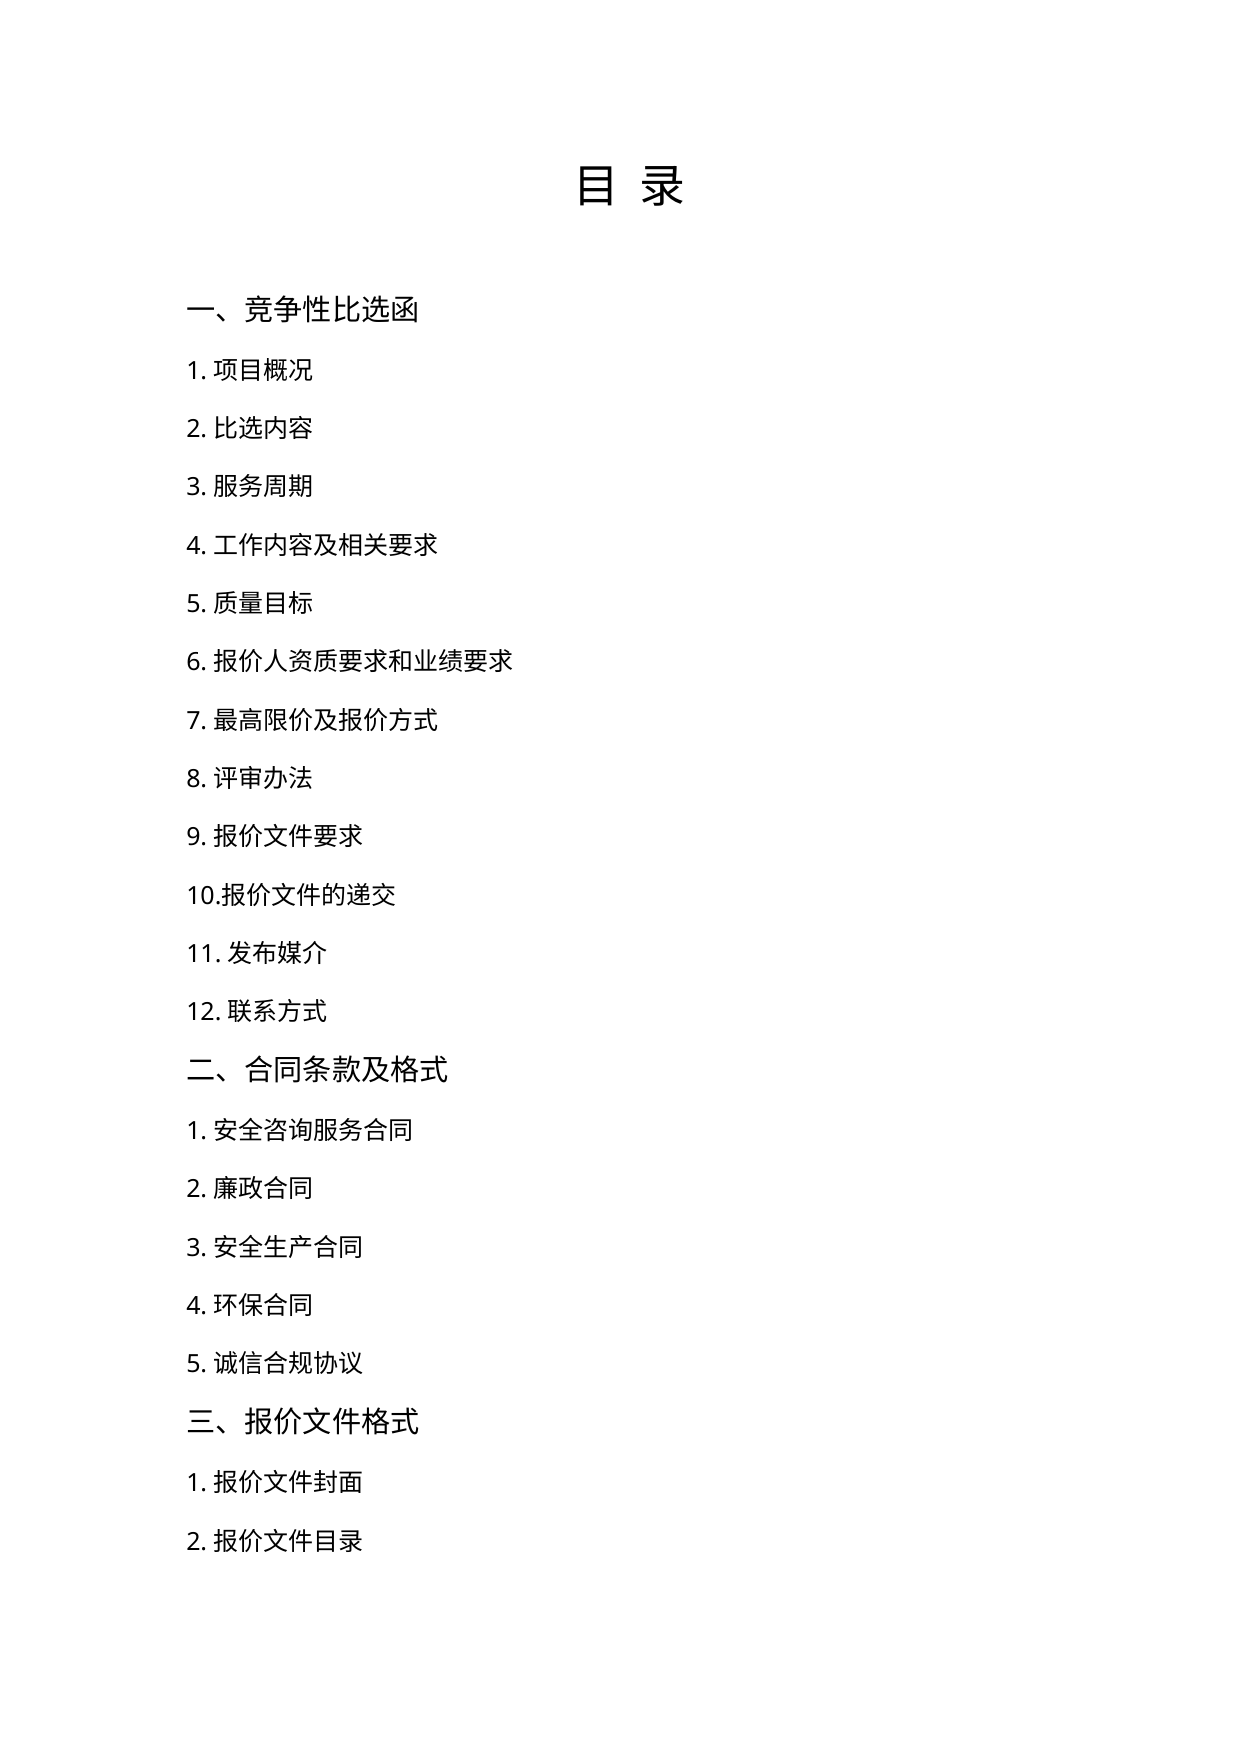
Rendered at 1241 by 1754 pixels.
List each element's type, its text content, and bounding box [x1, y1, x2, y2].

text 2. 比选内容 [186, 391, 1072, 449]
text 1. 项目概况 [186, 332, 1072, 391]
text 4. 工作内容及相关要求 [186, 507, 1072, 566]
text 2. 报价文件目录 [186, 1503, 1072, 1562]
text 1. 报价文件封面 [186, 1445, 1072, 1503]
list 11. 发布媒介 [186, 916, 1072, 974]
text 目 录 [186, 149, 1072, 215]
text 3. 服务周期 [186, 449, 1072, 507]
text 12. 联系方式 [186, 974, 1072, 1032]
text 9. 报价文件要求 [186, 799, 1072, 857]
text 6. 报价人资质要求和业绩要求 [186, 624, 1072, 682]
text 三、报价文件格式 [186, 1384, 1072, 1445]
text 10.报价文件的递交 [186, 857, 1072, 916]
text 4. 环保合同 [186, 1268, 1072, 1326]
text 2. 廉政合同 [186, 1151, 1072, 1209]
text 1. 安全咨询服务合同 [186, 1093, 1072, 1151]
text 7. 最高限价及报价方式 [186, 682, 1072, 741]
text 5. 诚信合规协议 [186, 1326, 1072, 1384]
text 3. 安全生产合同 [186, 1209, 1072, 1268]
text 5. 质量目标 [186, 566, 1072, 624]
text 8. 评审办法 [186, 741, 1072, 799]
text 一、竞争性比选函 [186, 272, 1072, 332]
text 二、合同条款及格式 [186, 1032, 1072, 1093]
